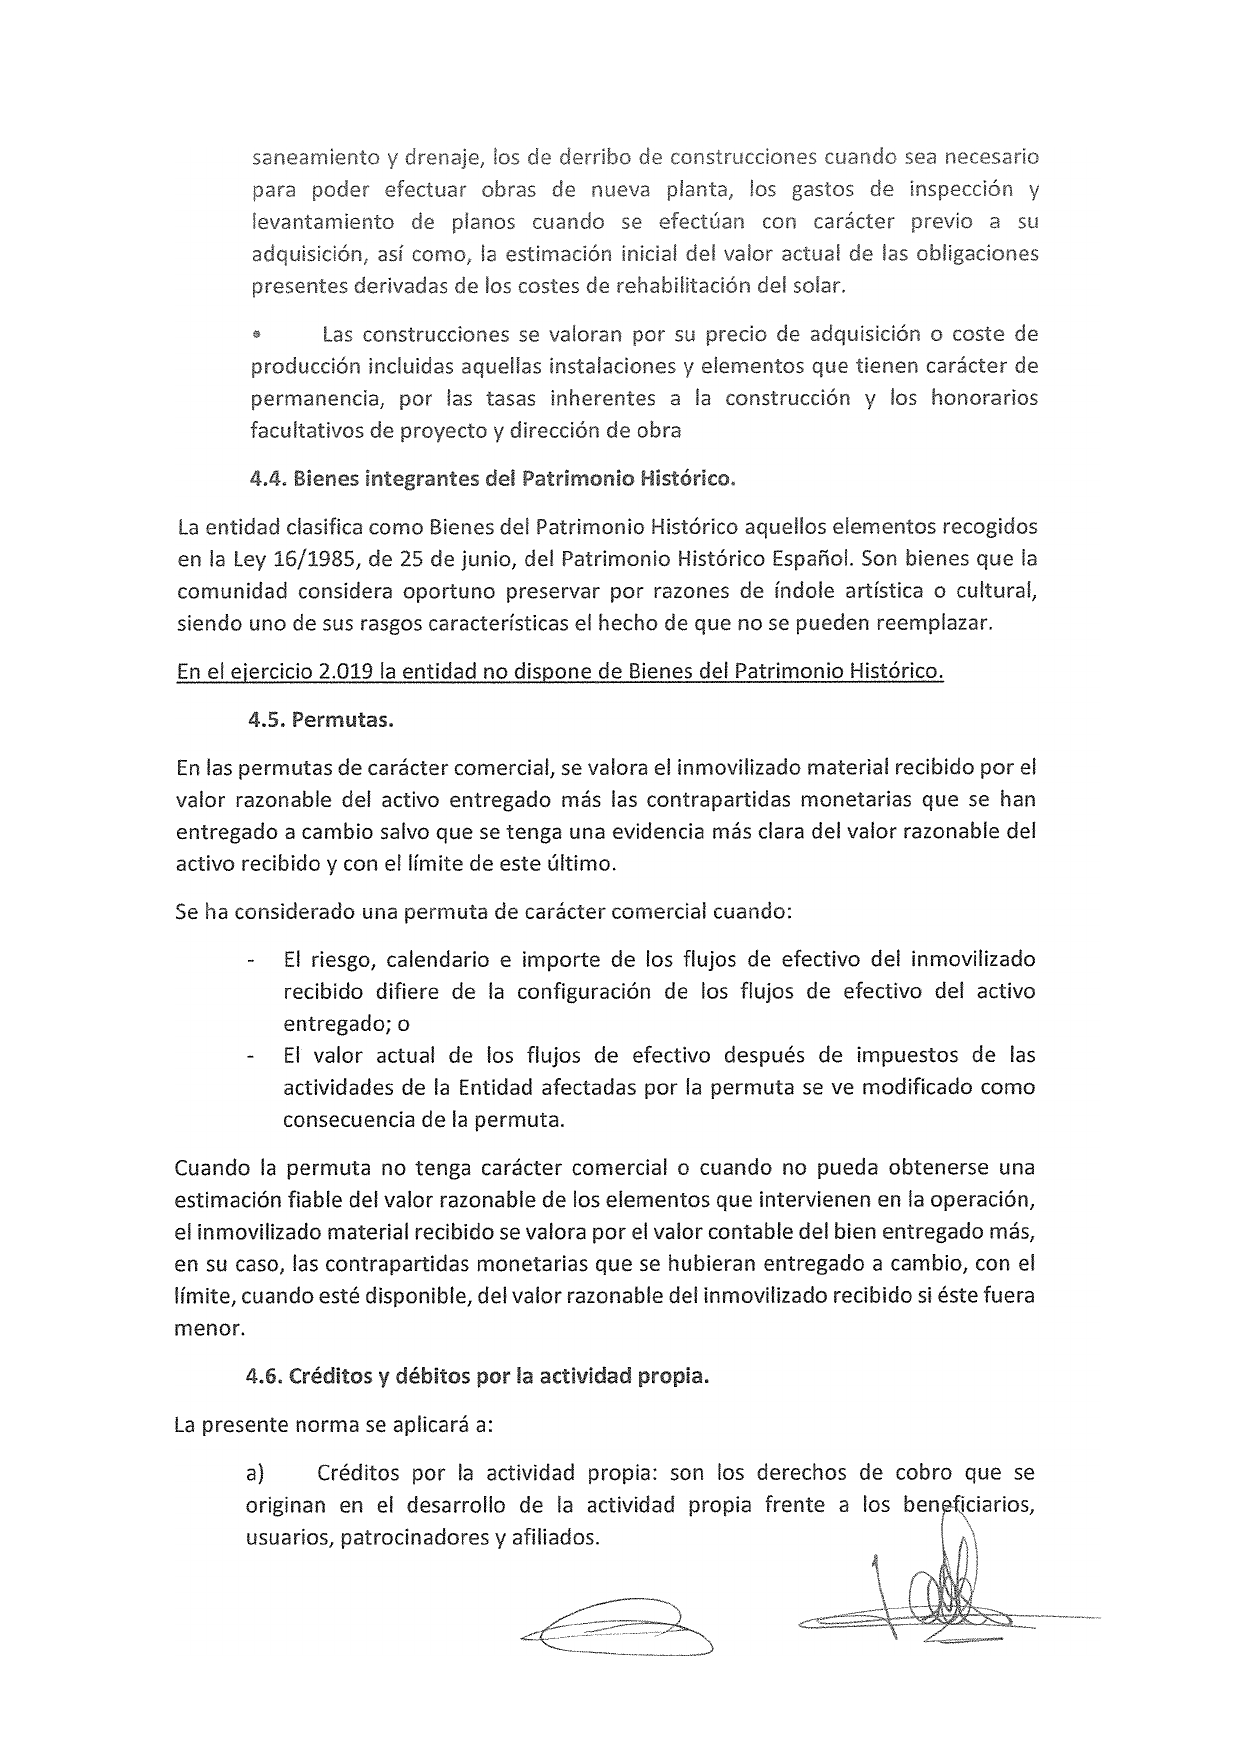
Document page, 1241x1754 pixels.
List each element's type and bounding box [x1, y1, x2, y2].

picture [175, 147, 1102, 1656]
